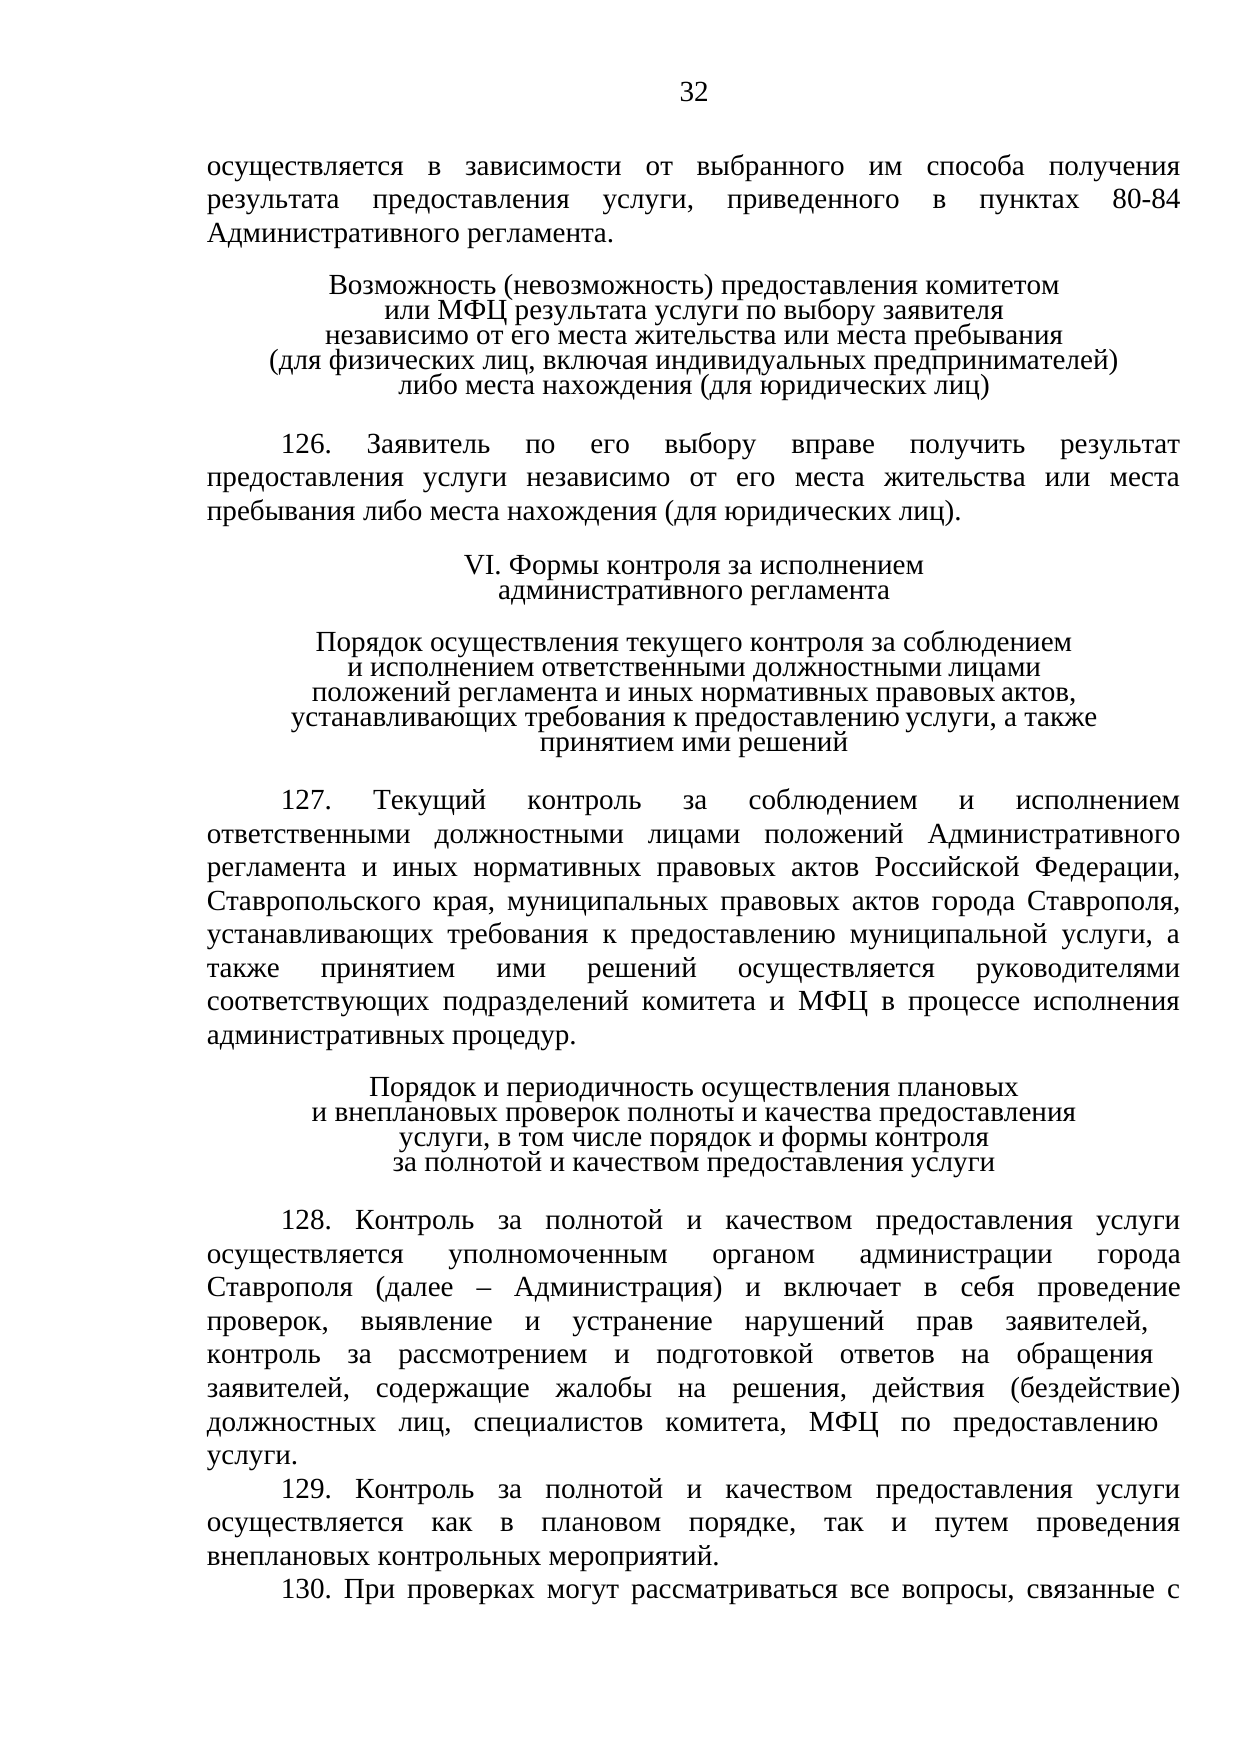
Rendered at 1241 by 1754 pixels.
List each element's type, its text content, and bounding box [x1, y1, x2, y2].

text и внеплановых проверок полноты и качества предоставления [207, 1102, 1181, 1127]
text административного регламента [207, 579, 1181, 604]
text 127. Текущий контроль за соблюдением и исполнением ответственными должностными лицами положений Административного регламента и иных нормативных правовых актов Российской Федерации, Ставропольского края, муниципальных правовых актов города Ставрополя, устанавливающих требования к предоставлению муниципальной услуги, а также принятием ими решений осуществляется руководителями соответствующих подразделений комитета и МФЦ в процессе исполнения административных процедур. [207, 782, 1181, 1051]
text Порядок осуществления текущего контроля за соблюдением [207, 631, 1181, 656]
text 129. Контроль за полнотой и качеством предоставления услуги осуществляется как в плановом порядке, так и путем проведения внеплановых контрольных мероприятий. [207, 1471, 1181, 1571]
text за полнотой и качеством предоставления услуги [207, 1151, 1181, 1176]
text услуги, в том числе порядок и формы контроля [792, 1127, 1181, 1151]
text 128. Контроль за полнотой и качеством предоставления услуги осуществляется уполномоченным органом администрации города Ставрополя (далее – Администрация) и включает в себя проведение проверок, выявление и устранение нарушений прав заявителей, контроль за рассмотрением и подготовкой ответов на обращения заявителей, содержащие жалобы на решения, действия (бездействие) должностных лиц, специалистов комитета, МФЦ по предоставлению услуги. [207, 1202, 1181, 1471]
text Возможность (невозможность) предоставления комитетом [207, 274, 510, 299]
text либо места нахождения (для юридических лиц) [704, 374, 1181, 399]
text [207, 148, 1181, 248]
text независимо от его места жительства или места пребывания [207, 324, 1181, 349]
text и исполнением ответственными должностными лицами [207, 656, 1181, 681]
text положений регламента и иных нормативных правовых актов, устанавливающих требования к предоставлению услуги, а также [207, 681, 1181, 731]
text принятием ими решений [207, 731, 1181, 756]
text либо места нахождения (для юридических лиц) [207, 374, 707, 399]
text 126. Заявитель по его выбору вправе получить результат предоставления услуги независимо от его места жительства или места пребывания либо места нахождения (для юридических лиц). [207, 426, 1181, 527]
text (для физических лиц, включая индивидуальных предпринимателей) [339, 349, 1181, 374]
text услуги, в том числе порядок и формы контроля [207, 1127, 789, 1151]
text или МФЦ результата услуги по выбору заявителя [207, 299, 1181, 324]
text Порядок и периодичность осуществления плановых [207, 1077, 1181, 1102]
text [207, 1571, 1181, 1605]
text Возможность (невозможность) предоставления комитетом [507, 274, 1181, 299]
text VI. Формы контроля за исполнением [207, 554, 1181, 579]
